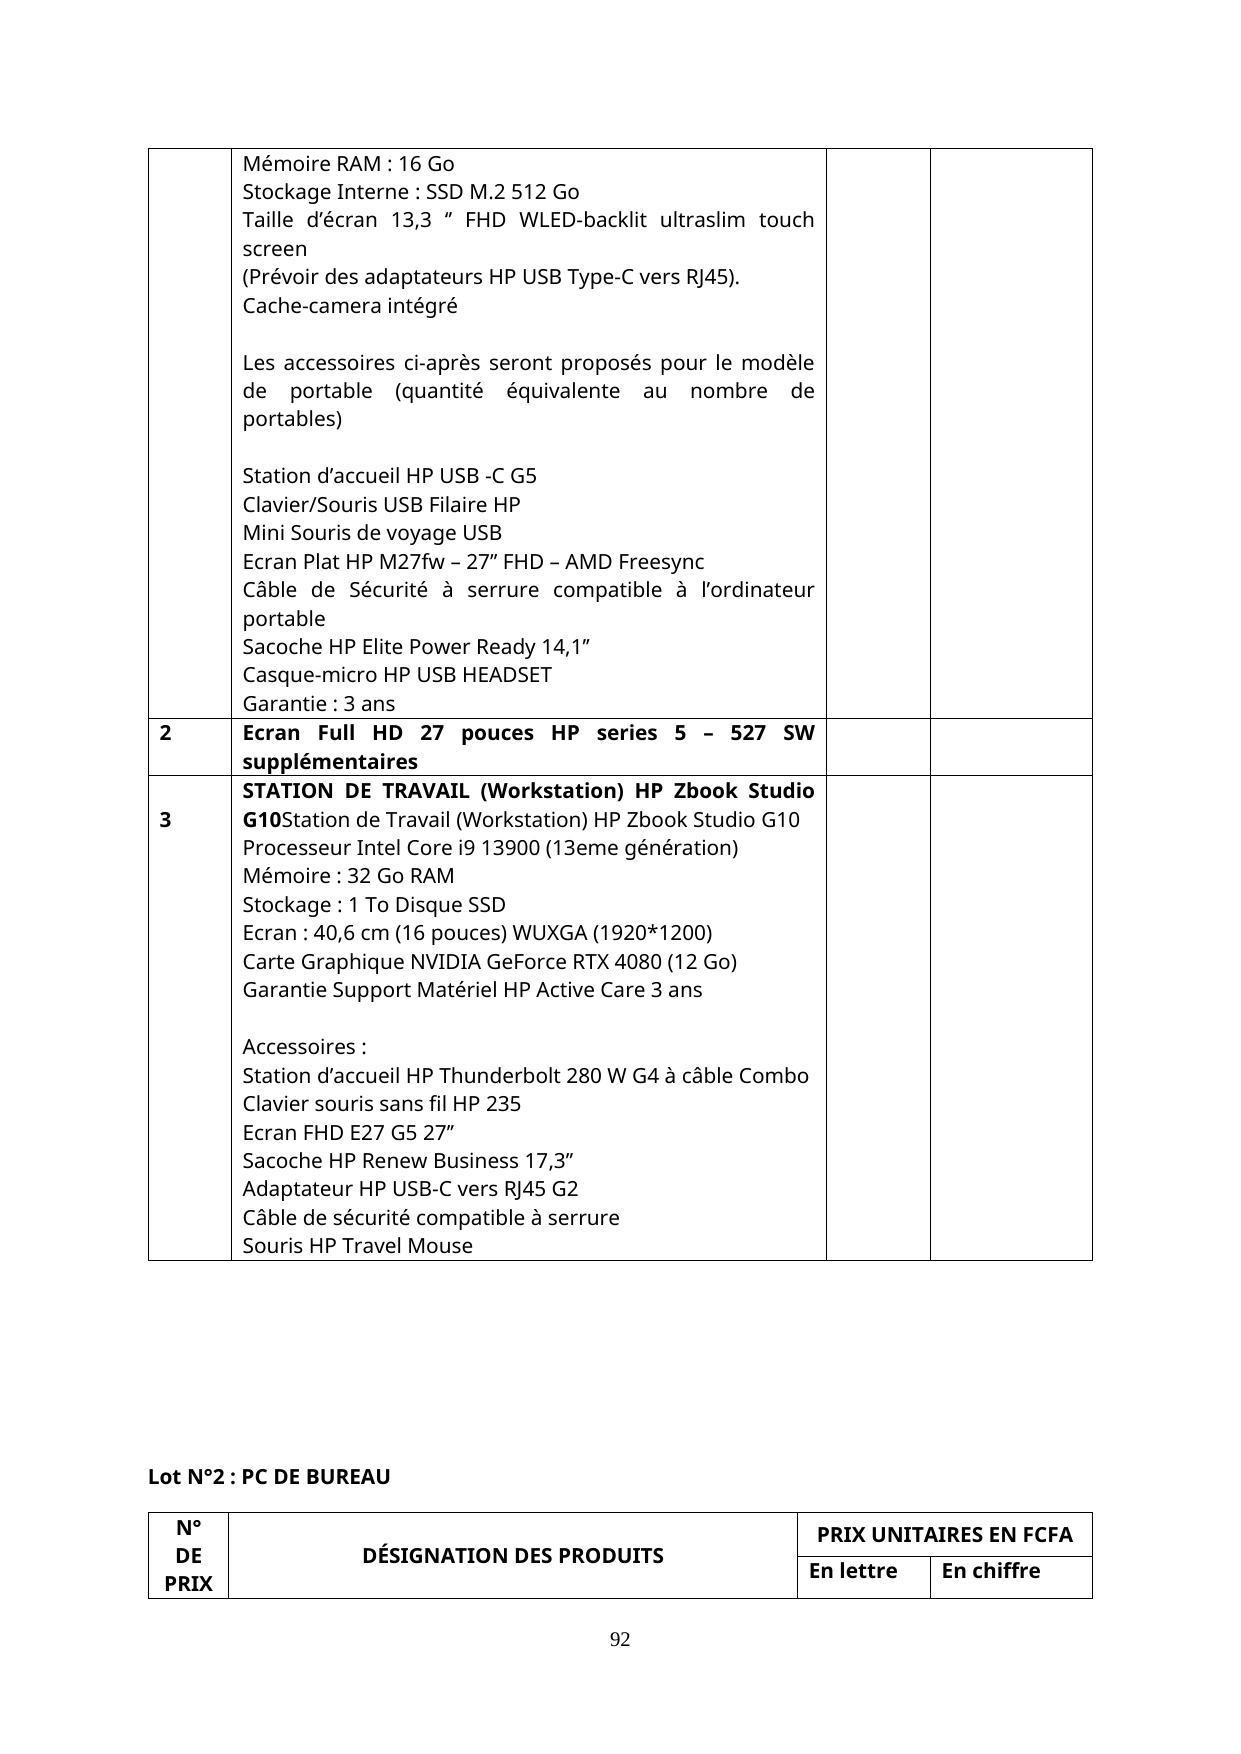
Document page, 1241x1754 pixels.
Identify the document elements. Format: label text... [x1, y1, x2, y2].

table_cell [827, 149, 930, 717]
table_cell [931, 149, 1092, 717]
table_cell 3 [149, 776, 231, 1260]
table_cell Ecran Full HD 27 pouces HP series 5 – 527 SW supplémentaires [232, 719, 826, 775]
table_header N° DE PRIX [149, 1513, 228, 1598]
table_cell STATION DE TRAVAIL (Workstation) HP Zbook Studio G10Station de Travail (Workstation) HP Zbook Studio G10 Processeur Intel Core i9 13900 (13eme génération) Mémoire : 32 Go RAM Stockage : 1 To Disque SSD Ecran : 40,6 cm (16 pouces) WUXGA (1920*1200) Carte Graphique NVIDIA GeForce RTX 4080 (12 Go) Garantie Support Matériel HP Active Care 3 ans Accessoires : Station d’accueil HP Thunderbolt 280 W G4 à câble Combo Clavier souris sans fil HP 235 Ecran FHD E27 G5 27’’ Sacoche HP Renew Business 17,3’’ Adaptateur HP USB-C vers RJ45 G2 Câble de sécurité compatible à serrure Souris HP Travel Mouse [232, 776, 826, 1260]
table_header PRIX UNITAIRES EN FCFA [798, 1513, 1092, 1556]
table_header DÉSIGNATION DES PRODUITS [229, 1513, 797, 1598]
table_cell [232, 149, 826, 717]
table_cell [931, 776, 1092, 1260]
table_cell [931, 719, 1092, 775]
table_cell [827, 719, 930, 775]
text Lot N°2 : PC DE BUREAU [148, 1462, 1093, 1491]
table_cell [827, 776, 930, 1260]
table_cell 1 [149, 149, 231, 717]
table_cell En lettre [798, 1557, 930, 1598]
table_cell En chiffre [931, 1557, 1092, 1598]
table_cell 2 [149, 719, 231, 775]
